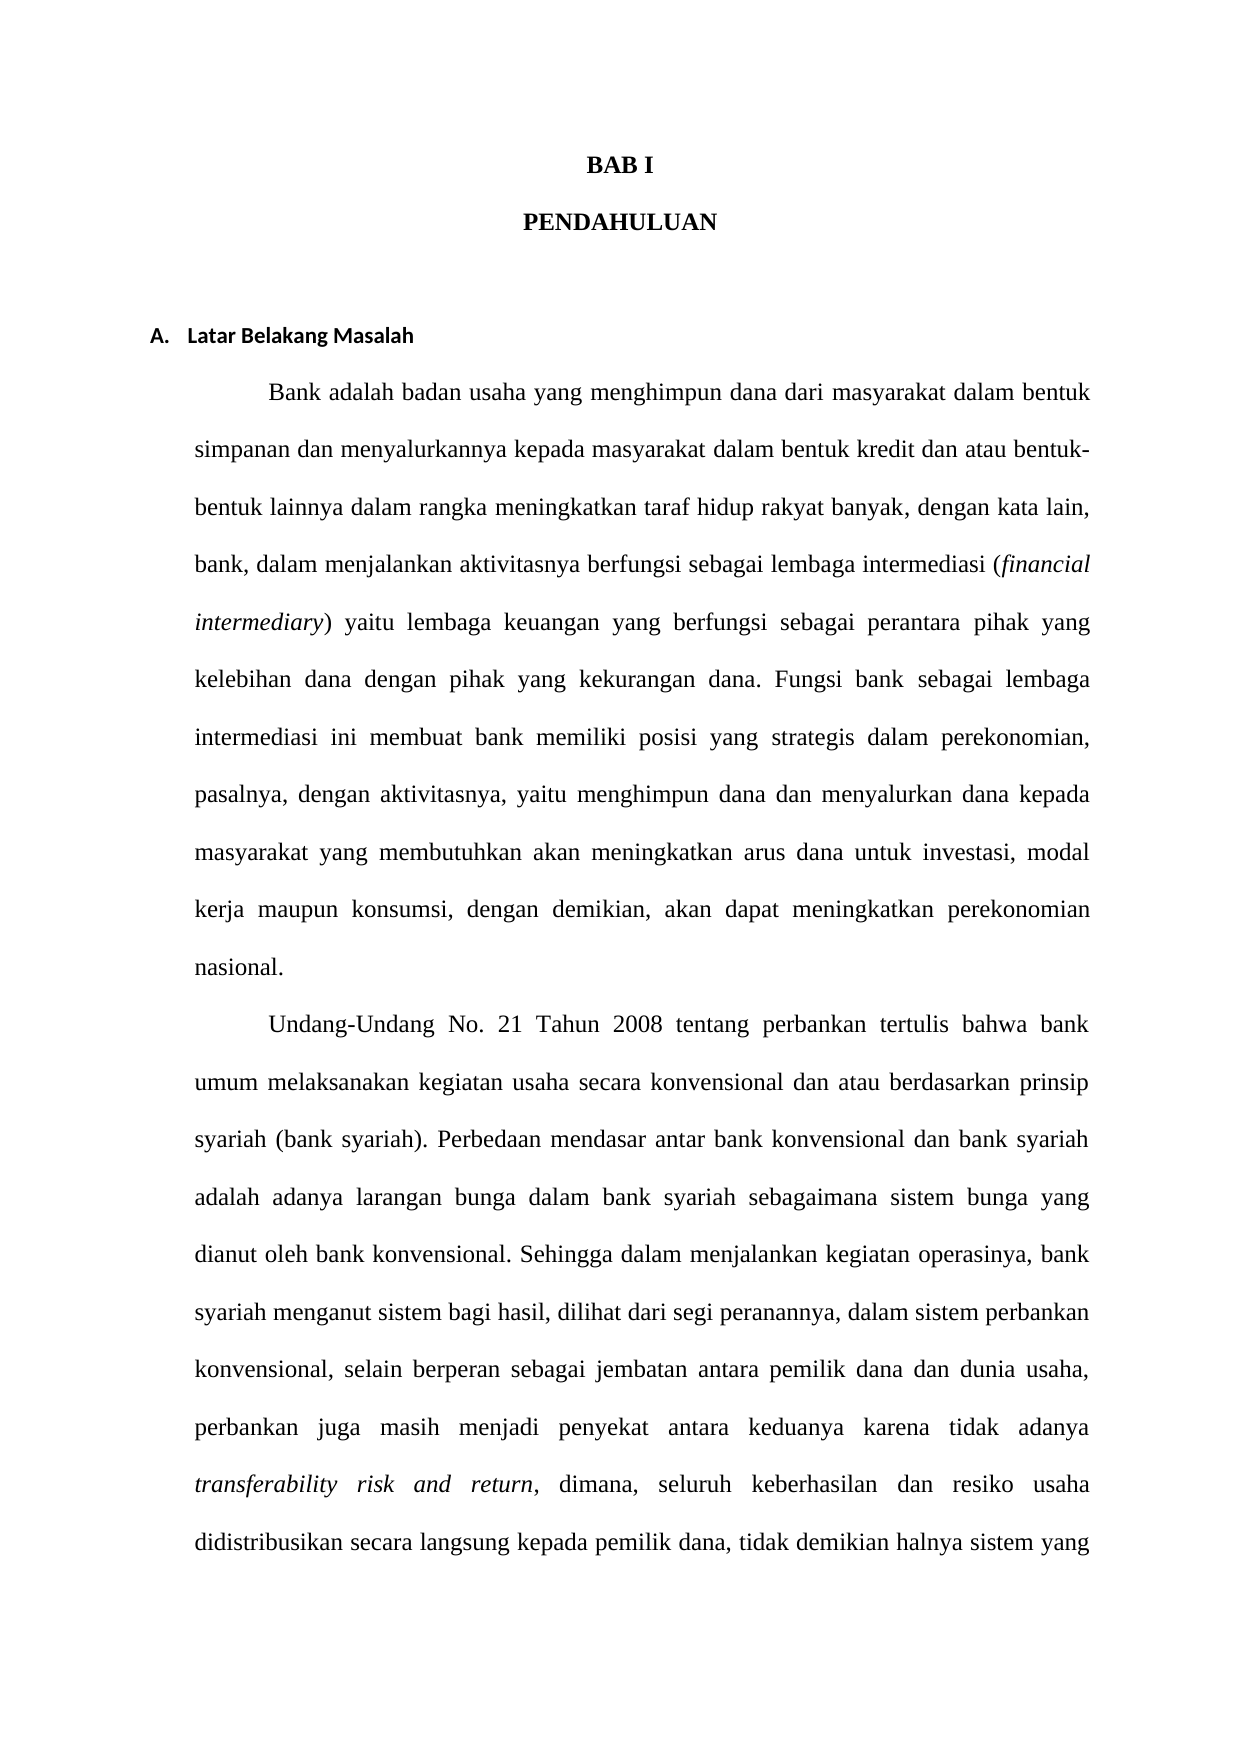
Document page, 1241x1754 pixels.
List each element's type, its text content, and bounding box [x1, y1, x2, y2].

text PENDAHULUAN [150, 207, 1090, 236]
text BAB I [150, 150, 1090, 179]
list Latar Belakang Masalah [150, 321, 1090, 349]
text Bank adalah badan usaha yang menghimpun dana dari masyarakat dalam bentuk simpanan dan menyalurkannya kepada masyarakat dalam bentuk kredit dan atau bentuk-bentuk lainnya dalam rangka meningkatkan taraf hidup rakyat banyak, dengan kata lain, bank, dalam menjalankan aktivitasnya berfungsi sebagai lembaga intermediasi (financial intermediary) yaitu lembaga keuangan yang berfungsi sebagai perantara pihak yang kelebihan dana dengan pihak yang kekurangan dana. Fungsi bank sebagai lembaga intermediasi ini membuat bank memiliki posisi yang strategis dalam perekonomian, pasalnya, dengan aktivitasnya, yaitu menghimpun dana dan menyalurkan dana kepada masyarakat yang membutuhkan akan meningkatkan arus dana untuk investasi, modal kerja maupun konsumsi, dengan demikian, akan dapat meningkatkan perekonomian nasional. [194, 377, 1090, 981]
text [194, 1009, 1090, 1556]
